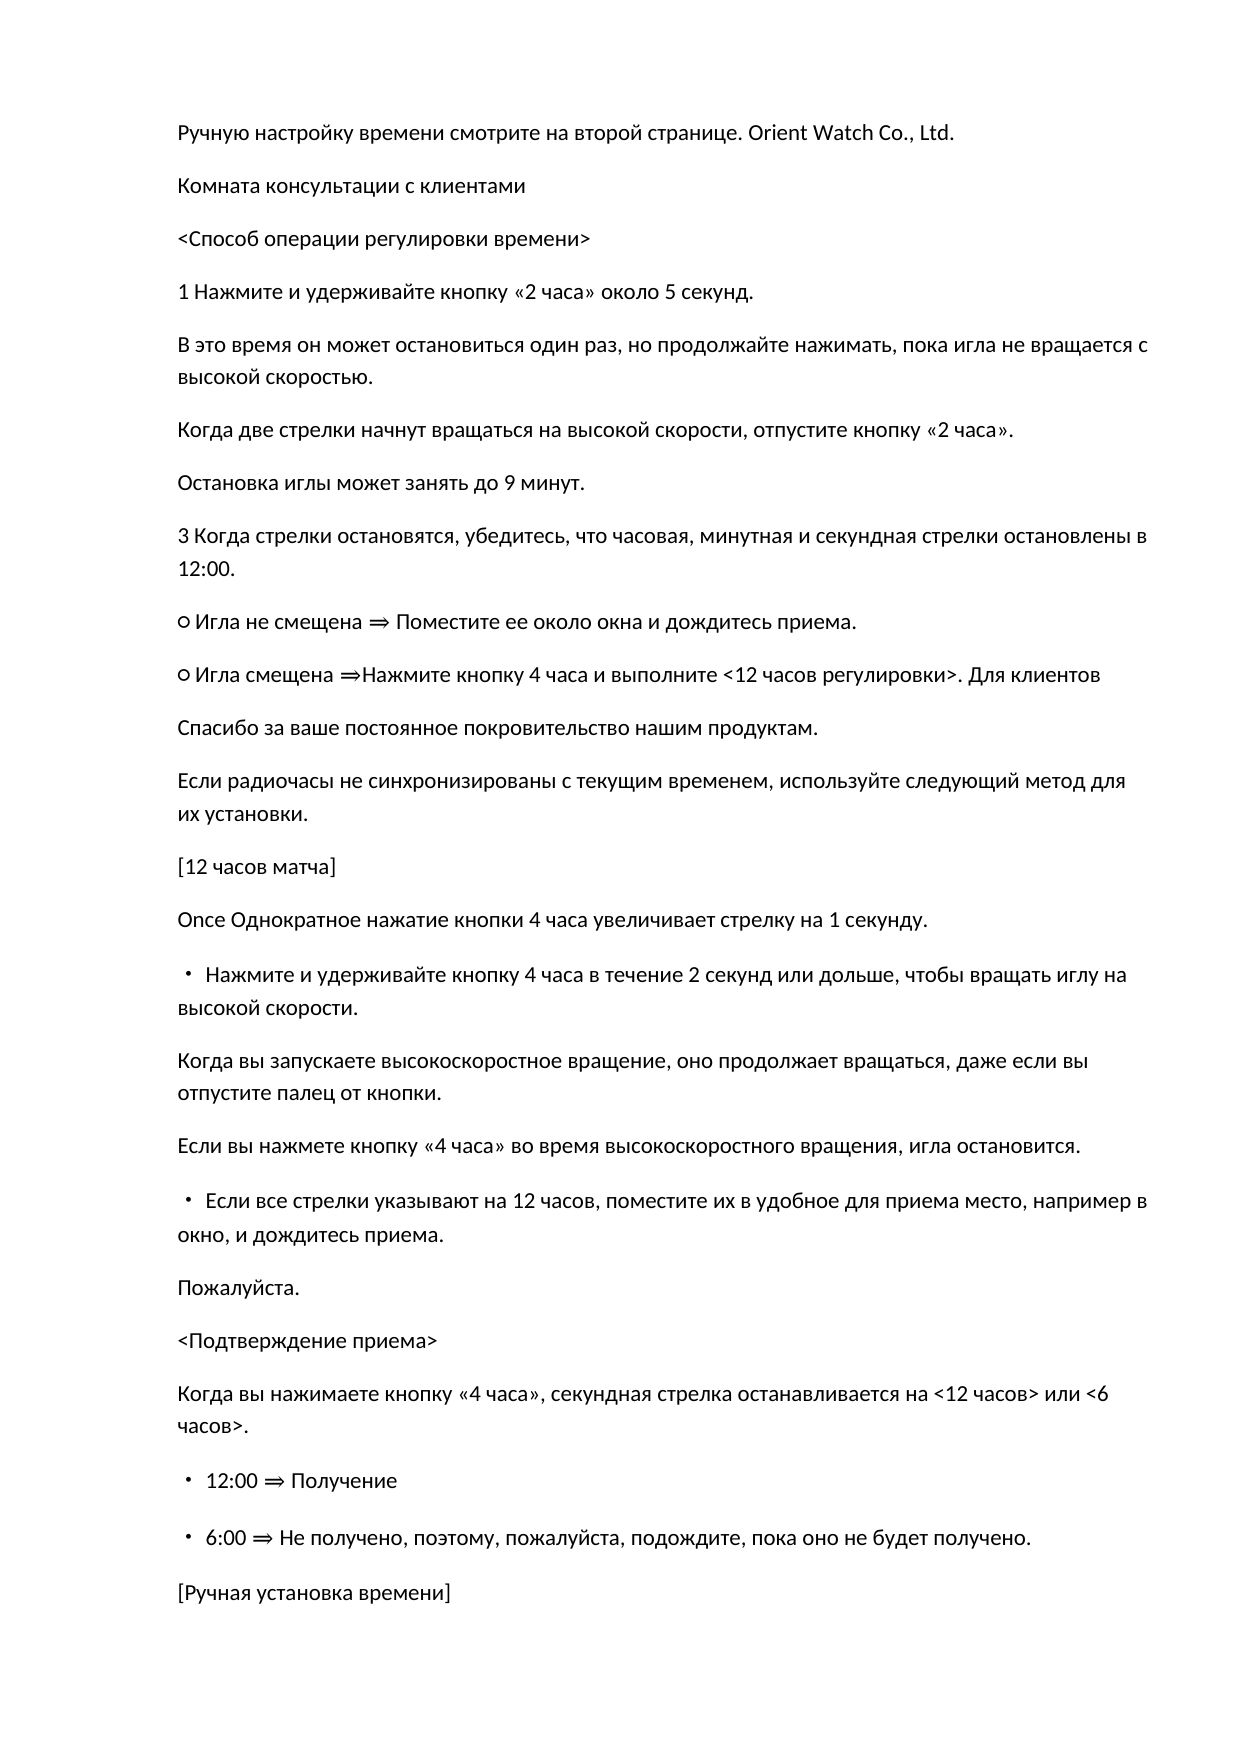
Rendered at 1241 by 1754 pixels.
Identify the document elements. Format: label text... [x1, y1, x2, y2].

text ・ 6:00 ⇒ Не получено, поэтому, пожалуйста, подождите, пока оно не будет получено. [177, 1521, 1152, 1552]
text Комната консультации с клиентами [177, 171, 1152, 199]
text Если вы нажмете кнопку «4 часа» во время высокоскоростного вращения, игла остановится. [177, 1131, 1152, 1159]
text [12 часов матча] [177, 852, 1152, 880]
text Когда вы нажимаете кнопку «4 часа», секундная стрелка останавливается на <12 часов> или <6 часов>. [177, 1379, 1152, 1439]
text ・ 12:00 ⇒ Получение [177, 1464, 1152, 1495]
text Ручную настройку времени смотрите на второй странице. Orient Watch Co., Ltd. [177, 118, 1152, 146]
text Пожалуйста. [177, 1273, 1152, 1301]
text Остановка иглы может занять до 9 минут. [177, 468, 1152, 496]
text Если радиочасы не синхронизированы с текущим временем, используйте следующий метод для их установки. [177, 767, 1152, 827]
text Спасибо за ваше постоянное покровительство нашим продуктам. [177, 713, 1152, 742]
text ・ Если все стрелки указывают на 12 часов, поместите их в удобное для приема место, например в окно, и дождитесь приема. [177, 1184, 1152, 1248]
text В это время он может остановиться один раз, но продолжайте нажимать, пока игла не вращается с высокой скоростью. [177, 330, 1152, 390]
text [Ручная установка времени] [177, 1578, 1152, 1606]
text Once Однократное нажатие кнопки 4 часа увеличивает стрелку на 1 секунду. [177, 905, 1152, 933]
text ・ Нажмите и удерживайте кнопку 4 часа в течение 2 секунд или дольше, чтобы вращать иглу на высокой скорости. [177, 958, 1152, 1021]
text 1 Нажмите и удерживайте кнопку «2 часа» около 5 секунд. [177, 277, 1152, 305]
text <Способ операции регулировки времени> [177, 224, 1152, 252]
text ○ Игла не смещена ⇒ Поместите ее около окна и дождитесь приема. [177, 607, 1152, 635]
text <Подтверждение приема> [177, 1326, 1152, 1354]
text Когда вы запускаете высокоскоростное вращение, оно продолжает вращаться, даже если вы отпустите палец от кнопки. [177, 1046, 1152, 1106]
text 3 Когда стрелки остановятся, убедитесь, что часовая, минутная и секундная стрелки остановлены в 12:00. [177, 521, 1152, 582]
text ○ Игла смещена ⇒Нажмите кнопку 4 часа и выполните <12 часов регулировки>. Для клиентов [177, 660, 1152, 688]
text Когда две стрелки начнут вращаться на высокой скорости, отпустите кнопку «2 часа». [177, 415, 1152, 443]
